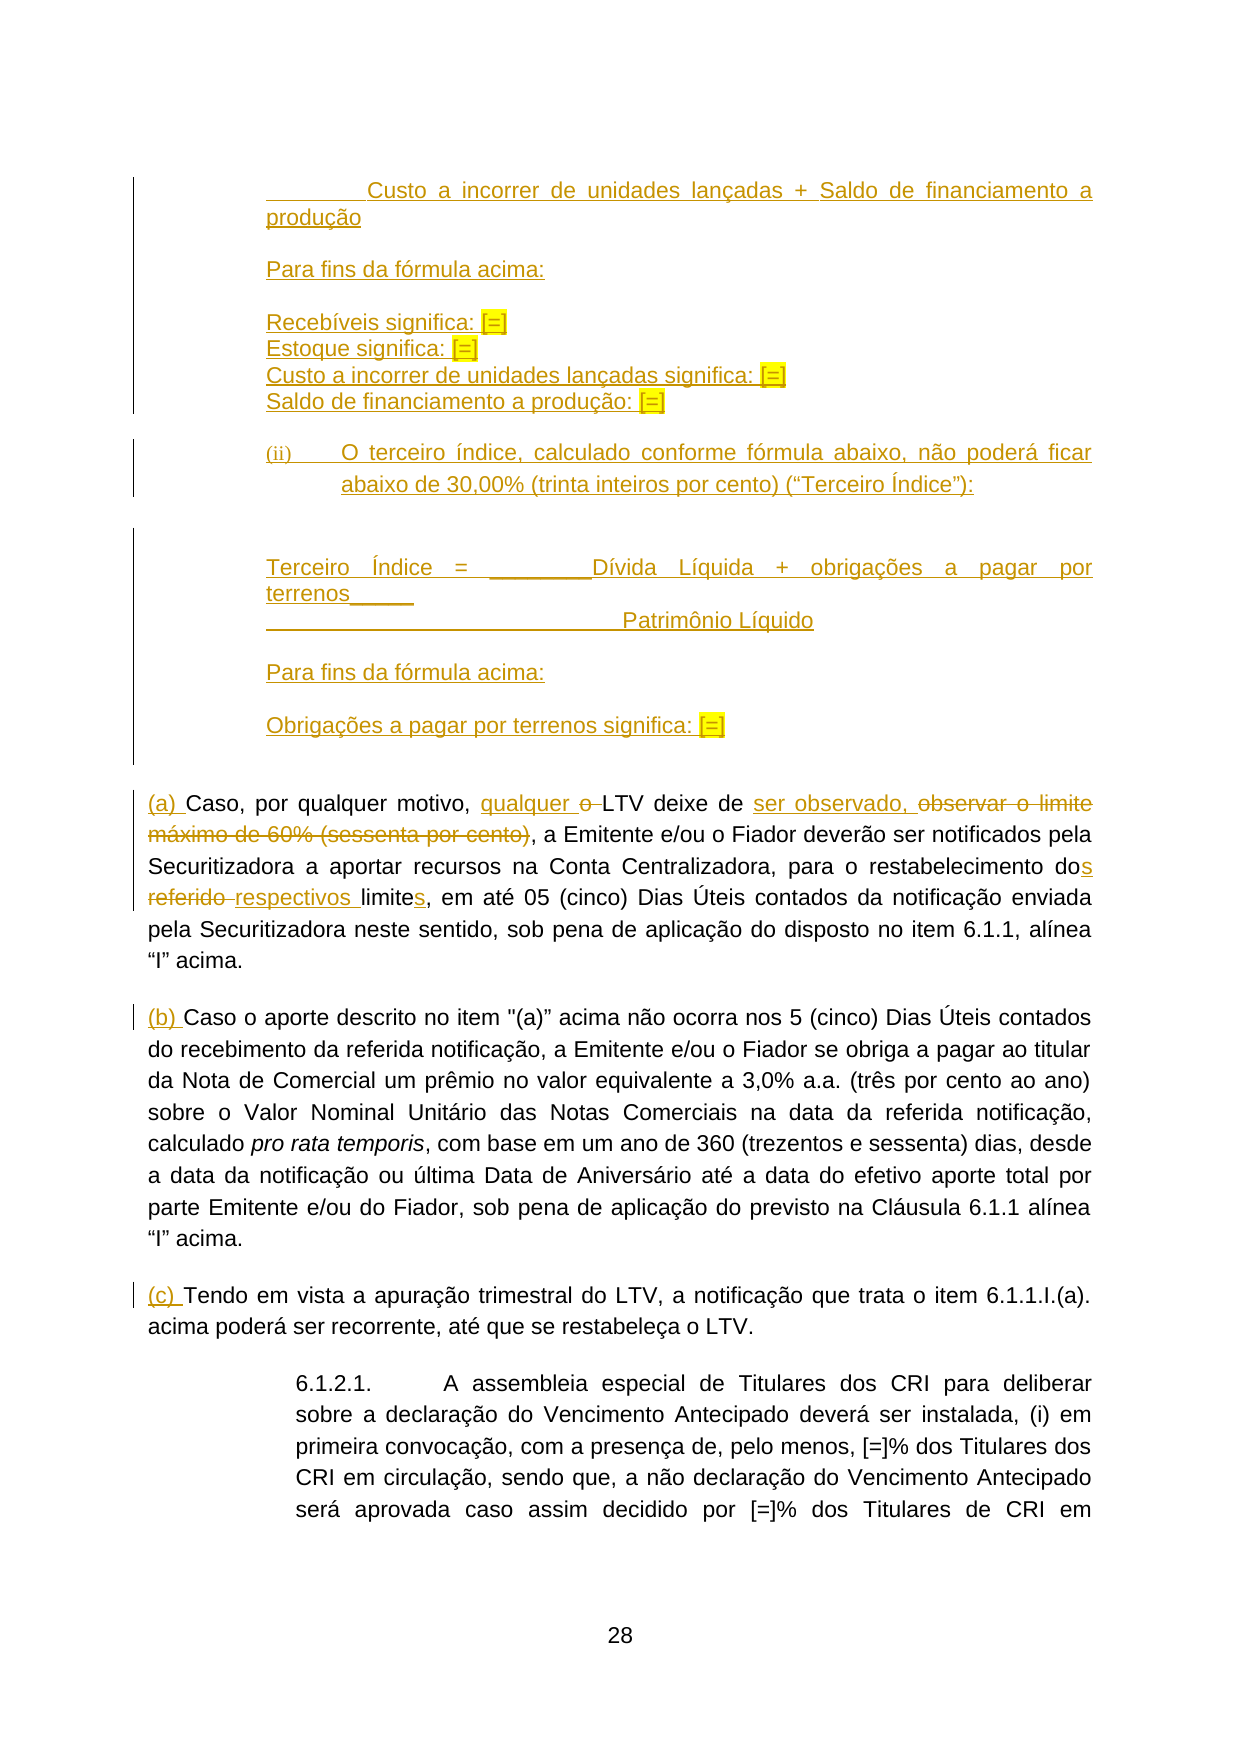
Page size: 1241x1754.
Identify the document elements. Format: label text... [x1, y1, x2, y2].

list Caso, por qualquer motivo, LTV deixe de , a Emitente e/ou o Fiador deverão ser notificados pela Securitizadora a aportar recursos na Conta Centralizadora, para o restabelecimento do limite, em até 05 (cinco) Dias Úteis contados da notificação enviada pela Securitizadora neste sentido, sob pena de aplicação do disposto no item 6.1.1, alínea “I” acima. [148, 790, 1092, 974]
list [295, 1370, 1092, 1522]
list Caso o aporte descrito no item "(a)” acima não ocorra nos 5 (cinco) Dias Úteis contados do recebimento da referida notificação, a Emitente e/ou o Fiador se obriga a pagar ao titular da Nota de Comercial um prêmio no valor equivalente a 3,0% a.a. (três por cento ao ano) sobre o Valor Nominal Unitário das Notas Comerciais na data da referida notificação, calculado pro rata temporis, com base em um ano de 360 (trezentos e sessenta) dias, desde a data da notificação ou última Data de Aniversário até a data do efetivo aporte total por parte Emitente e/ou do Fiador, sob pena de aplicação do previsto na Cláusula 6.1.1 alínea “I” acima. [148, 1004, 1092, 1251]
list Tendo em vista a apuração trimestral do LTV, a notificação que trata o item 6.1.1.I.(a). acima poderá ser recorrente, até que se restabeleça o LTV. [148, 1282, 1092, 1339]
